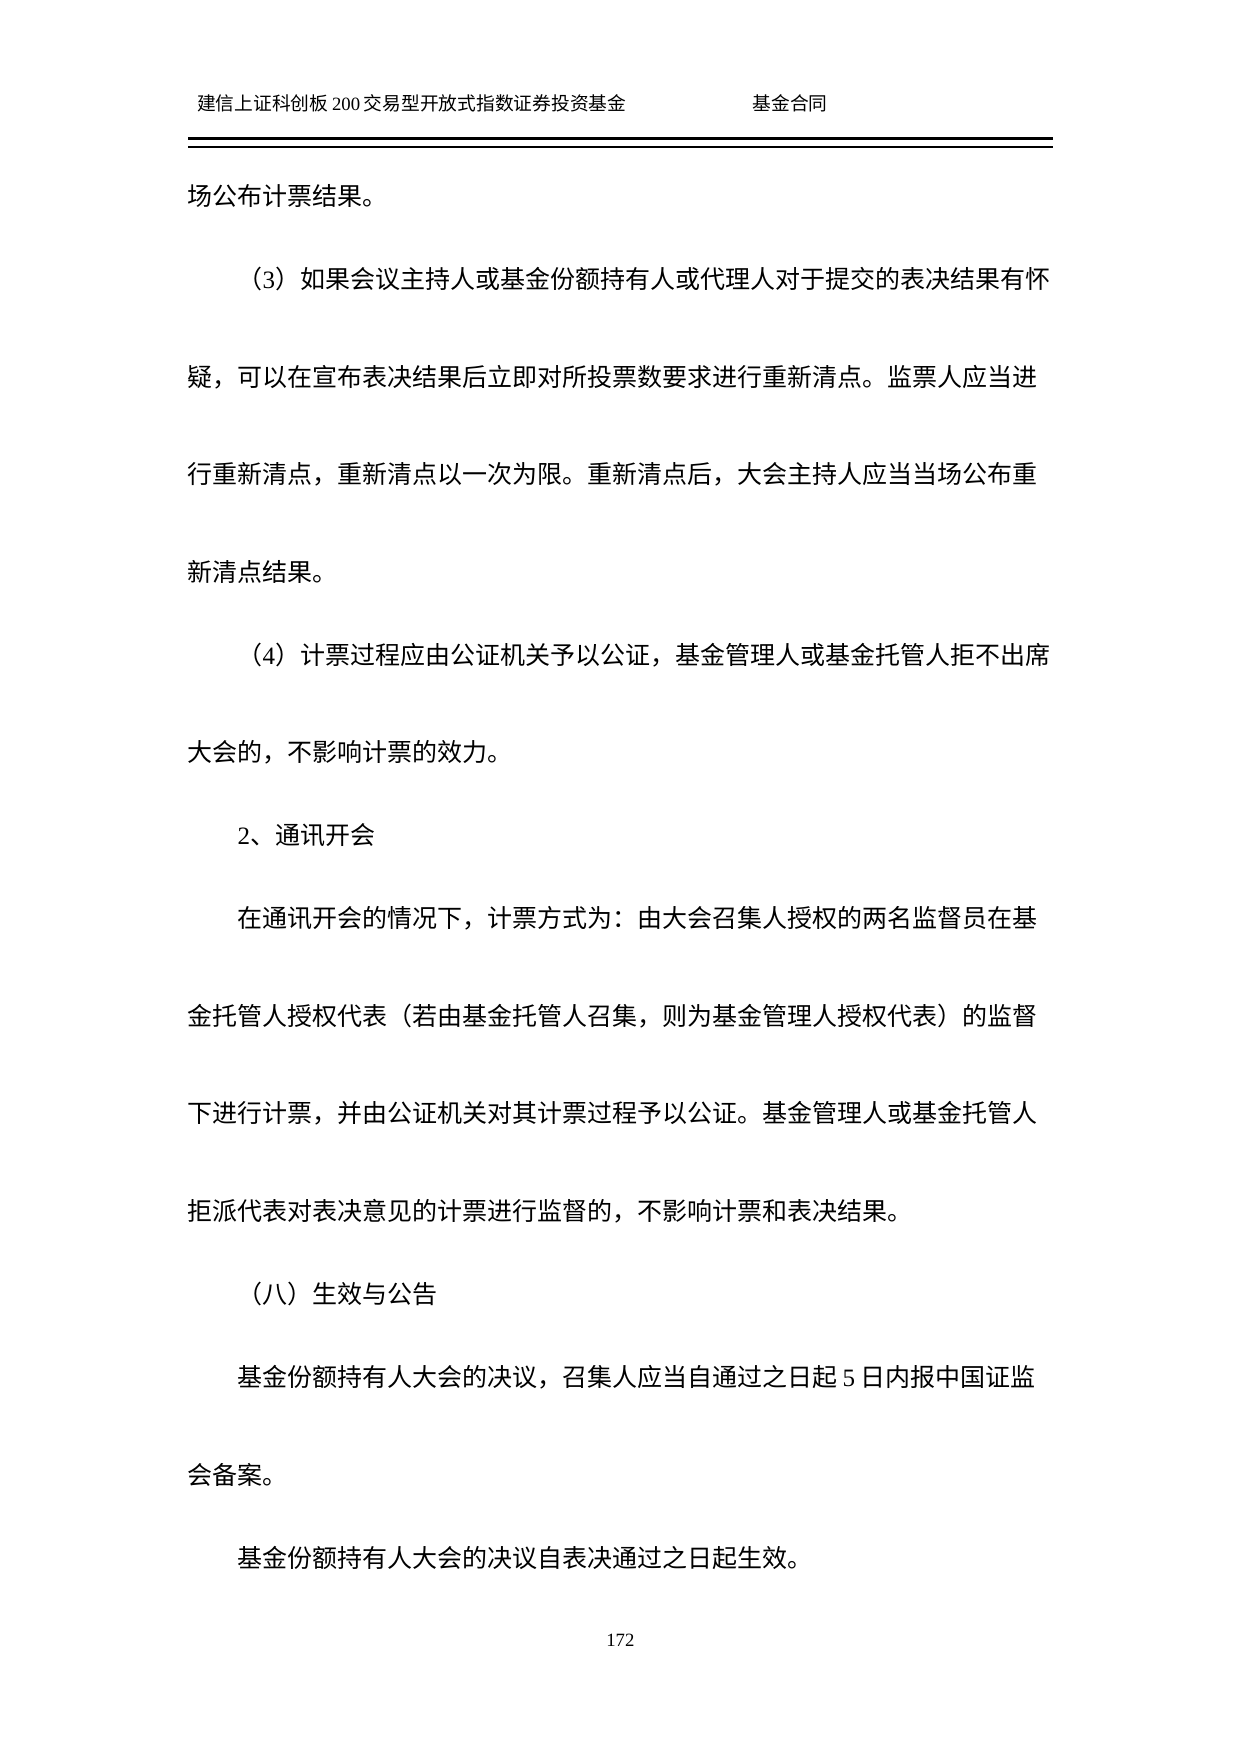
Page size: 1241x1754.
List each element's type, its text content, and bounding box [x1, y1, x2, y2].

text 2、通讯开会 [187, 801, 1053, 866]
text （3）如果会议主持人或基金份额持有人或代理人对于提交的表决结果有怀疑，可以在宣布表决结果后立即对所投票数要求进行重新清点。监票人应当进行重新清点，重新清点以一次为限。重新清点后，大会主持人应当当场公布重新清点结果。 [187, 245, 1053, 603]
text （4）计票过程应由公证机关予以公证，基金管理人或基金托管人拒不出席大会的，不影响计票的效力。 [187, 621, 1053, 783]
text （八）生效与公告 [187, 1260, 1053, 1325]
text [187, 162, 1053, 227]
text 在通讯开会的情况下，计票方式为：由大会召集人授权的两名监督员在基金托管人授权代表（若由基金托管人召集，则为基金管理人授权代表）的监督下进行计票，并由公证机关对其计票过程予以公证。基金管理人或基金托管人拒派代表对表决意见的计票进行监督的，不影响计票和表决结果。 [187, 884, 1053, 1242]
text 基金份额持有人大会的决议自表决通过之日起生效。 [187, 1524, 1053, 1589]
text 基金份额持有人大会的决议，召集人应当自通过之日起5日内报中国证监会备案。 [187, 1343, 1053, 1506]
